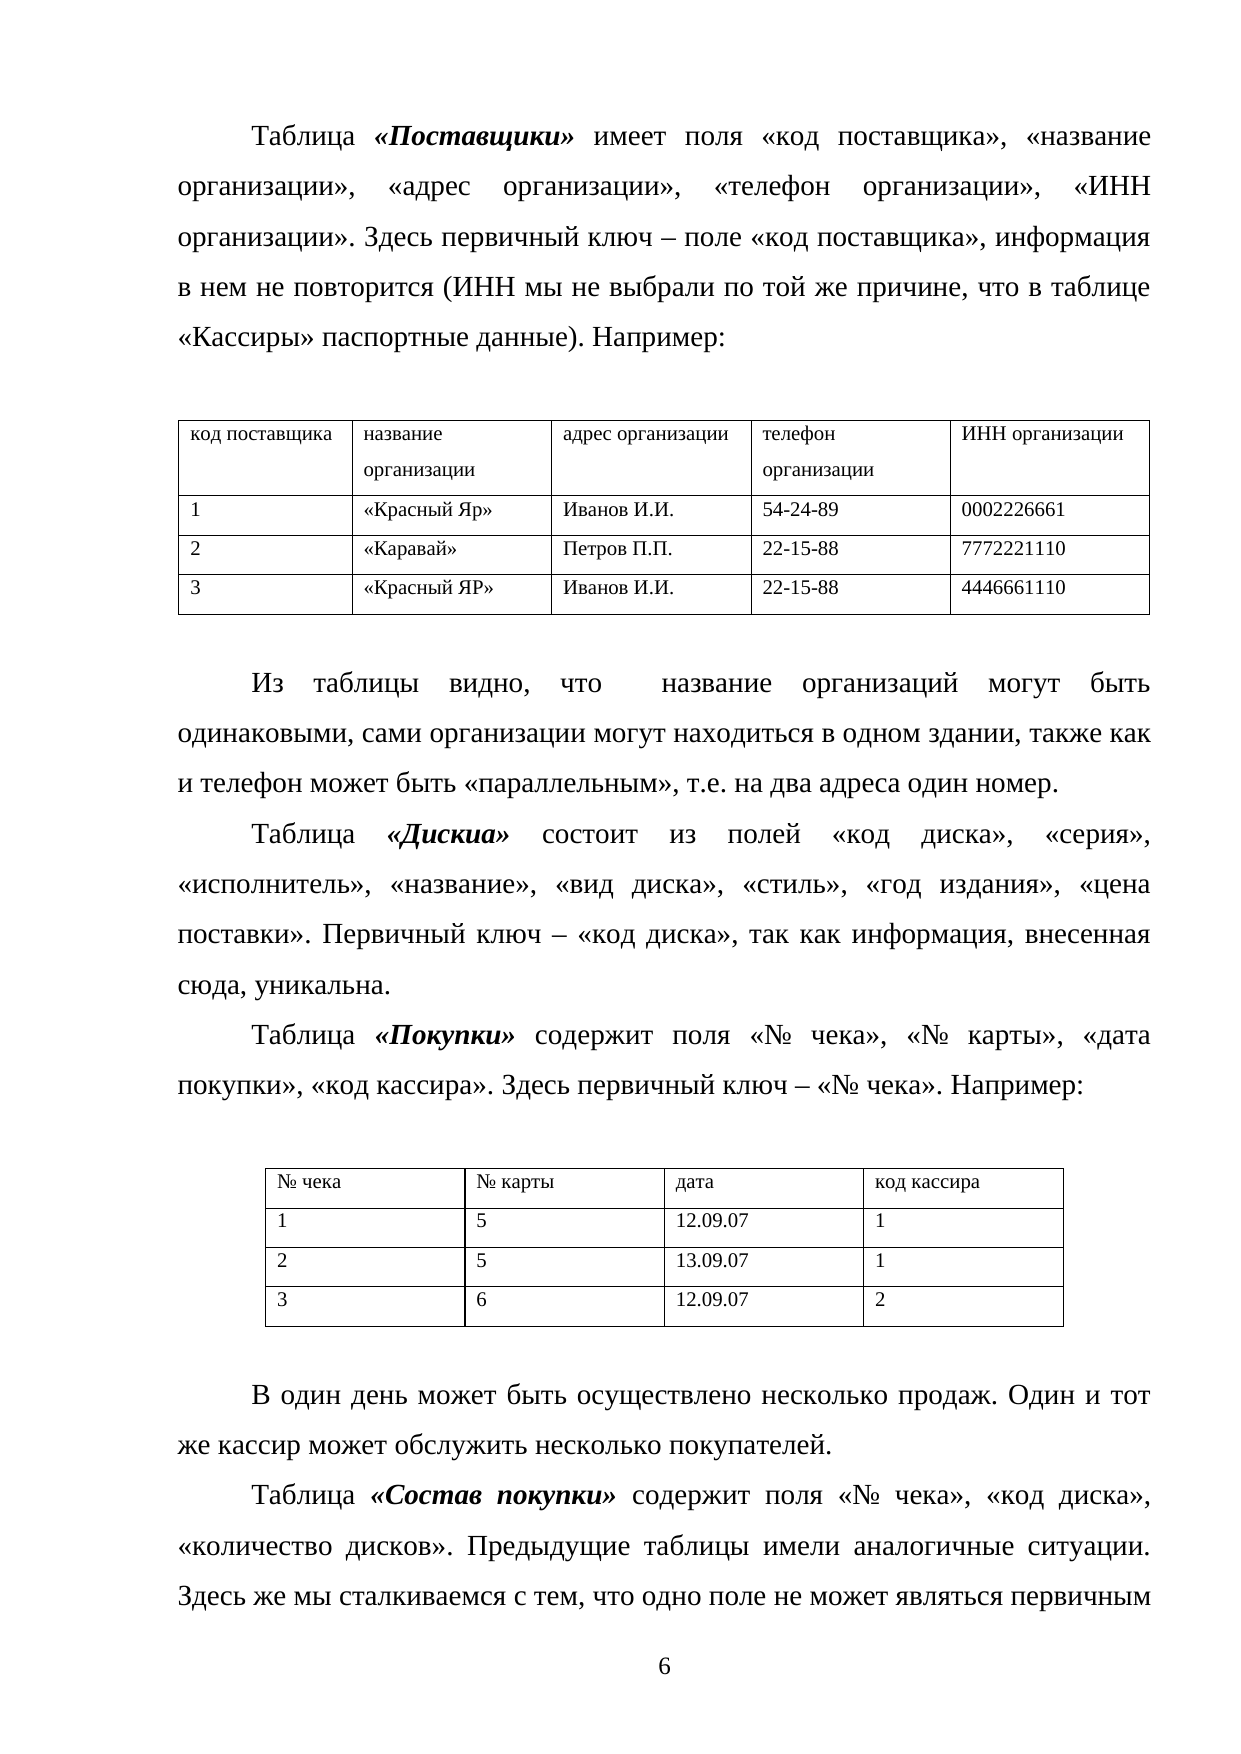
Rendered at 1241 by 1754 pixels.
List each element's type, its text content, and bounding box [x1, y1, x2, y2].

text В один день может быть осуществлено несколько продаж. Один и тот же кассир может обслужить несколько покупателей. [177, 1377, 1152, 1461]
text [177, 1477, 1152, 1612]
table_header ИНН организации [951, 421, 1149, 495]
table_cell 22-15-88 [752, 536, 950, 574]
table_cell 2 [179, 536, 352, 574]
table_cell 1 [266, 1209, 464, 1247]
text Таблица «Дискиа» состоит из полей «код диска», «серия», «исполнитель», «название», «вид диска», «стиль», «год издания», «цена поставки». Первичный ключ – «код диска», так как информация, внесенная сюда, уникальна. [177, 816, 1152, 1000]
table_cell 5 [466, 1209, 664, 1247]
table_header название организации [353, 421, 551, 495]
table_cell Петров П.П. [552, 536, 751, 574]
table_cell «Красный Яр» [353, 496, 551, 535]
text Из таблицы видно, что название организаций могут быть одинаковыми, сами организации могут находиться в одном здании, также как и телефон может быть «параллельным», т.е. на два адреса один номер. [177, 665, 1152, 799]
table_cell [665, 1209, 863, 1247]
table_cell 7772221110 [951, 536, 1149, 574]
table_cell 1 [179, 496, 352, 535]
table_header код кассира [864, 1169, 1063, 1207]
table_header телефон организации [752, 421, 950, 495]
table_cell Иванов И.И. [552, 575, 751, 613]
table_cell 3 [179, 575, 352, 613]
table_cell 6 [466, 1287, 664, 1326]
table_cell Иванов И.И. [552, 496, 751, 535]
text Таблица «Покупки» содержит поля «№ чека», «№ карты», «дата покупки», «код кассира». Здесь первичный ключ – «№ чека». Например: [177, 1017, 1152, 1101]
table_header дата [665, 1169, 863, 1207]
table_cell 2 [864, 1287, 1063, 1326]
table_cell «Красный ЯР» [353, 575, 551, 613]
table_cell 1 [864, 1209, 1063, 1247]
table_cell [665, 1287, 863, 1326]
table_cell 22-15-88 [752, 575, 950, 613]
text Таблица «Поставщики» имеет поля «код поставщика», «название организации», «адрес организации», «телефон организации», «ИНН организации». Здесь первичный ключ – поле «код поставщика», информация в нем не повторится (ИНН мы не выбрали по той же причине, что в таблице «Кассиры» паспортные данные). Например: [177, 118, 1152, 353]
table_header № чека [266, 1169, 464, 1207]
table_cell 1 [864, 1248, 1063, 1286]
table_header код поставщика [179, 421, 352, 495]
table_cell 3 [266, 1287, 464, 1326]
table_cell «Каравай» [353, 536, 551, 574]
table_cell 2 [266, 1248, 464, 1286]
table_cell 5 [466, 1248, 664, 1286]
table_header № карты [466, 1169, 664, 1207]
table_cell 0002226661 [951, 496, 1149, 535]
table_cell 54-24-89 [752, 496, 950, 535]
table_cell [665, 1248, 863, 1286]
table_cell 4446661110 [951, 575, 1149, 613]
table_header адрес организации [552, 421, 751, 495]
